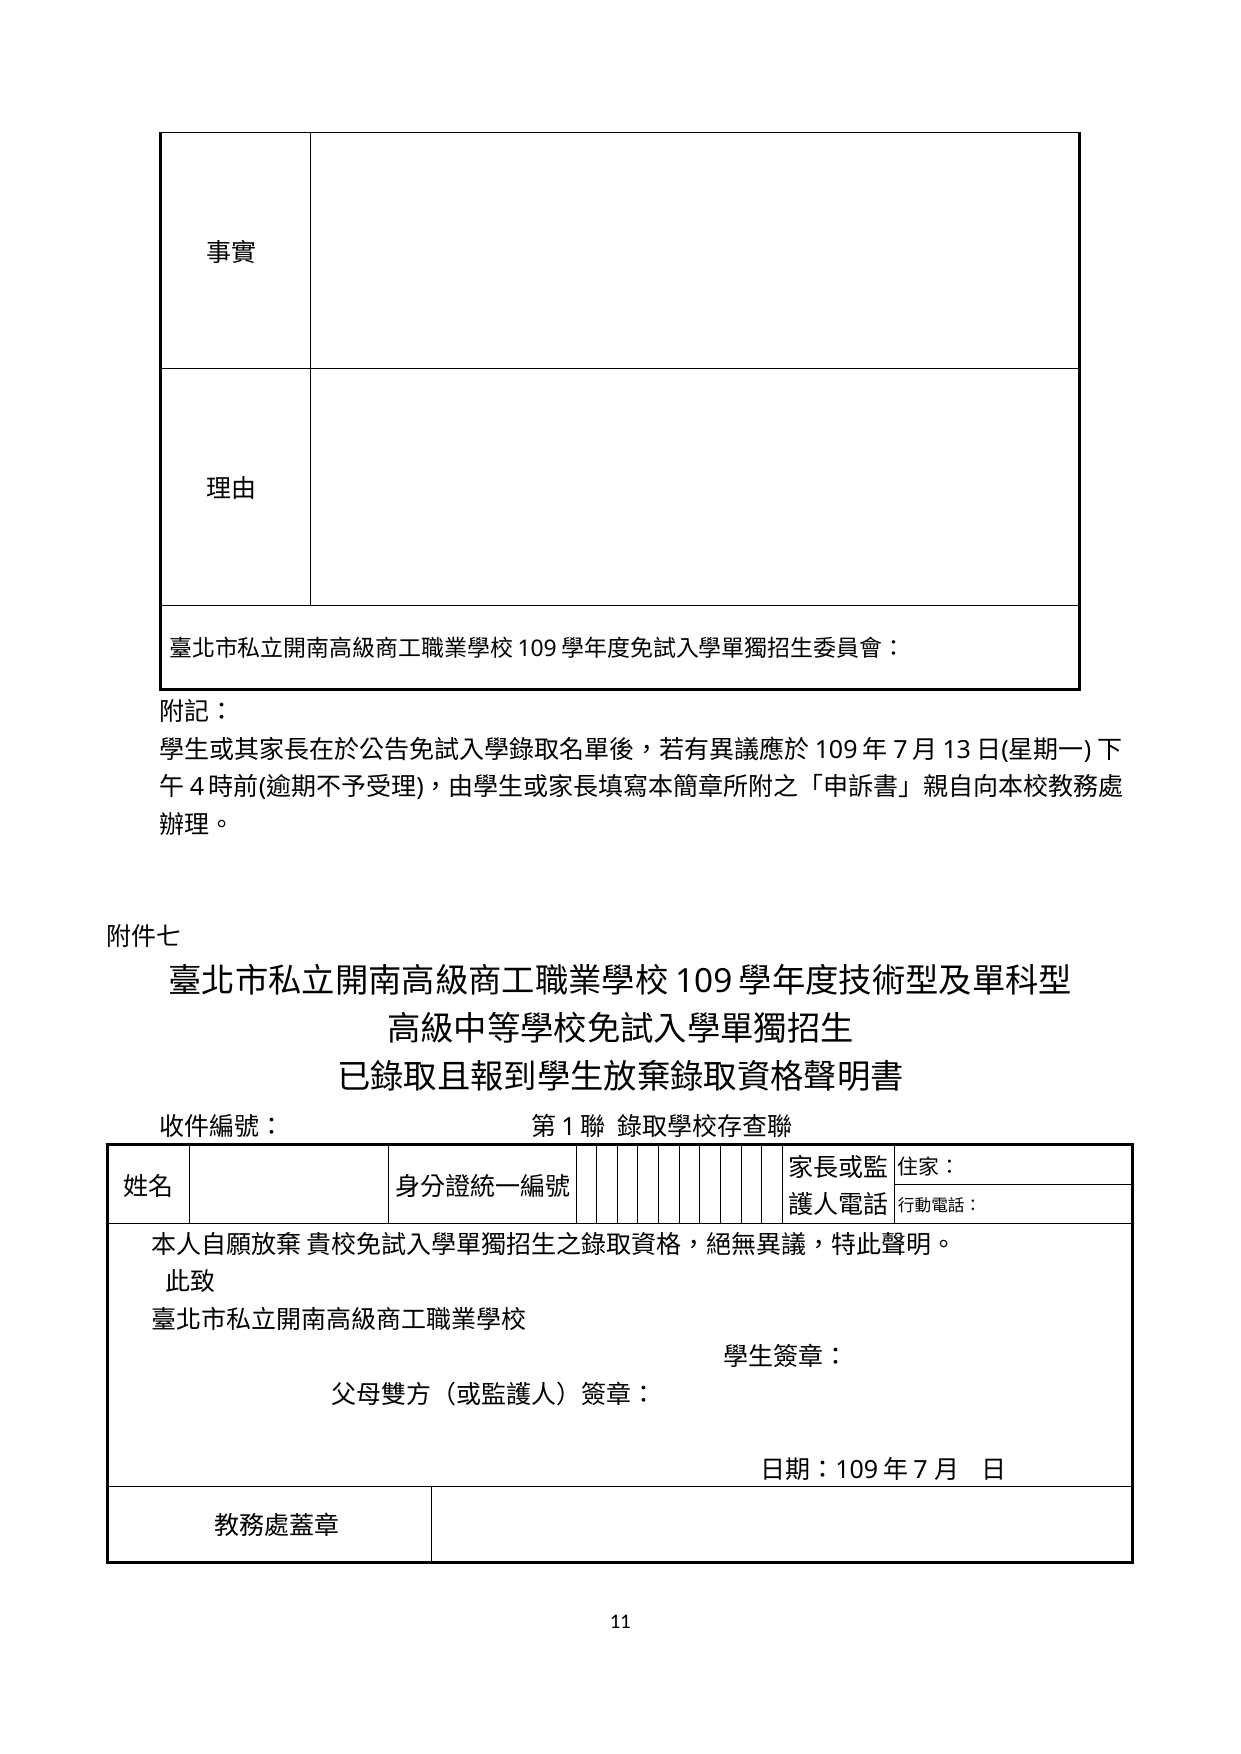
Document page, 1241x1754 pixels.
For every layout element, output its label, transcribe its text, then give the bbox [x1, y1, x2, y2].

text 收件編號： 第1聯 錄取學校存查聯 [159, 1106, 1134, 1143]
table_cell 行動電話： [895, 1185, 1131, 1222]
table_cell 教務處蓋章 [109, 1487, 431, 1561]
table_header [700, 1146, 720, 1222]
list 附記： [159, 691, 1134, 729]
table_cell [432, 1487, 1131, 1561]
table_cell 理由 [162, 369, 310, 604]
table_header [577, 1146, 596, 1222]
table_header 住家： [895, 1146, 1131, 1184]
table_header [721, 1146, 741, 1222]
table_header 身分證統一編號 [389, 1146, 576, 1222]
table_header [618, 1146, 637, 1222]
table_header 姓名 [109, 1146, 189, 1222]
table_header 家長或監護人電話 [783, 1146, 894, 1222]
text 高級中等學校免試入學單獨招生 [106, 1002, 1134, 1050]
table_header [659, 1146, 679, 1222]
table_header [762, 1146, 782, 1222]
list 學生或其家長在於公告免試入學錄取名單後，若有異議應於109年 7月13日(星期一) 下午4時前(逾期不予受理)，由學生或家長填寫本簡章所附之「申訴書」親自向本校教務處辦理。 [159, 729, 1134, 841]
table_cell 本人自願放棄 貴校免試入學單獨招生之錄取資格，絕無異議，特此聲明。 此致 臺北市私立開南高級商工職業學校 學生簽章： 父母雙方（或監護人）簽章： 日期：109年7 月 日 [109, 1224, 1131, 1486]
table_header [680, 1146, 699, 1222]
text 已錄取且報到學生放棄錄取資格聲明書 [106, 1050, 1134, 1098]
table_cell 事實 [162, 133, 310, 368]
table_cell [311, 133, 1078, 368]
text 臺北市私立開南高級商工職業學校109學年度技術型及單科型 [106, 954, 1134, 1002]
table_cell [311, 369, 1078, 604]
text 附件七 [106, 916, 1134, 954]
table_header [638, 1146, 658, 1222]
table_header [190, 1146, 388, 1222]
table_header [597, 1146, 617, 1222]
table_header [742, 1146, 761, 1222]
table_cell 臺北市私立開南高級商工職業學校109學年度免試入學單獨招生委員會： [162, 606, 1078, 688]
